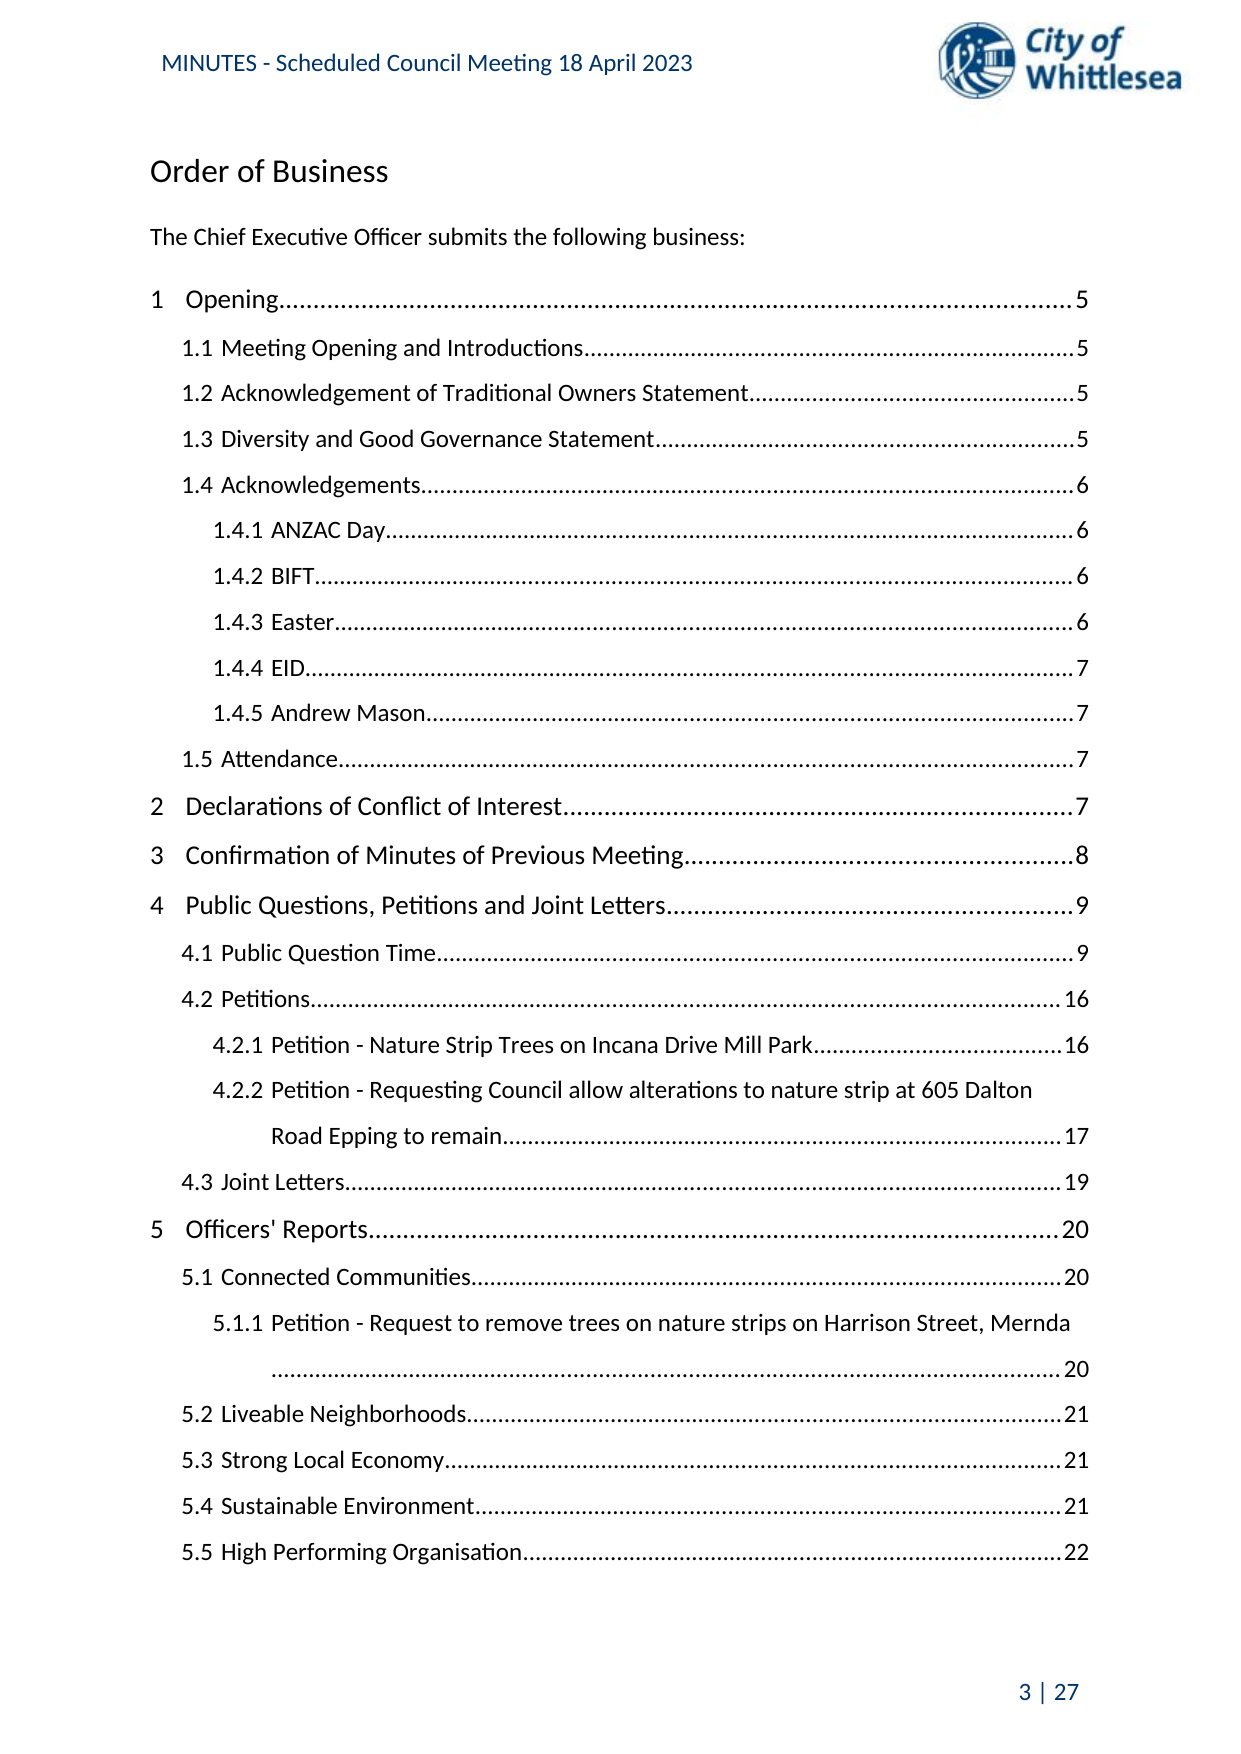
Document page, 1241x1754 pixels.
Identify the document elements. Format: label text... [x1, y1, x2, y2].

text Order of Business [150, 150, 1090, 191]
text 1.4 Acknowledgements 6 [181, 469, 1090, 499]
text 5.1.1 Petition - Request to remove trees on nature strips on Harrison Street, Mernda 20 [212, 1307, 1090, 1383]
text 5.2 Liveable Neighborhoods 21 [181, 1398, 1090, 1429]
text 1.4.1 ANZAC Day 6 [212, 515, 1090, 545]
text 5.1 Connected Communities 20 [181, 1261, 1090, 1292]
text 5 Officers' Reports 20 [150, 1212, 1090, 1245]
text 4.2.2 Petition - Requesting Council allow alterations to nature strip at 605 Dalton Road Epping to remain 17 [212, 1075, 1090, 1151]
text 1 Opening 5 [150, 282, 1090, 315]
text The Chief Executive Officer submits the following business: [150, 221, 1090, 252]
text 4.1 Public Question Time 9 [181, 937, 1090, 968]
text 1.3 Diversity and Good Governance Statement 5 [181, 423, 1090, 454]
text 4.2 Petitions 16 [181, 983, 1090, 1014]
text 4.3 Joint Letters 19 [181, 1166, 1090, 1197]
text 5.3 Strong Local Economy 21 [181, 1444, 1090, 1475]
text 5.4 Sustainable Environment 21 [181, 1490, 1090, 1521]
text 1.1 Meeting Opening and Introductions 5 [181, 332, 1090, 362]
text 2 Declarations of Conflict of Interest 7 [150, 789, 1090, 822]
picture [0, 0, 1241, 127]
text 1.4.4 EID 7 [212, 652, 1090, 682]
text 1.2 Acknowledgement of Traditional Owners Statement 5 [181, 377, 1090, 408]
text 5.5 High Performing Organisation 22 [181, 1536, 1090, 1566]
text 4 Public Questions, Petitions and Joint Letters 9 [150, 888, 1090, 921]
text 3 Confirmation of Minutes of Previous Meeting 8 [150, 838, 1090, 872]
text 1.4.5 Andrew Mason 7 [212, 698, 1090, 728]
text 1.4.3 Easter 6 [212, 606, 1090, 637]
text 1.5 Attendance 7 [181, 743, 1090, 774]
text 4.2.1 Petition - Nature Strip Trees on Incana Drive Mill Park 16 [212, 1029, 1090, 1059]
text 1.4.2 BIFT 6 [212, 560, 1090, 591]
